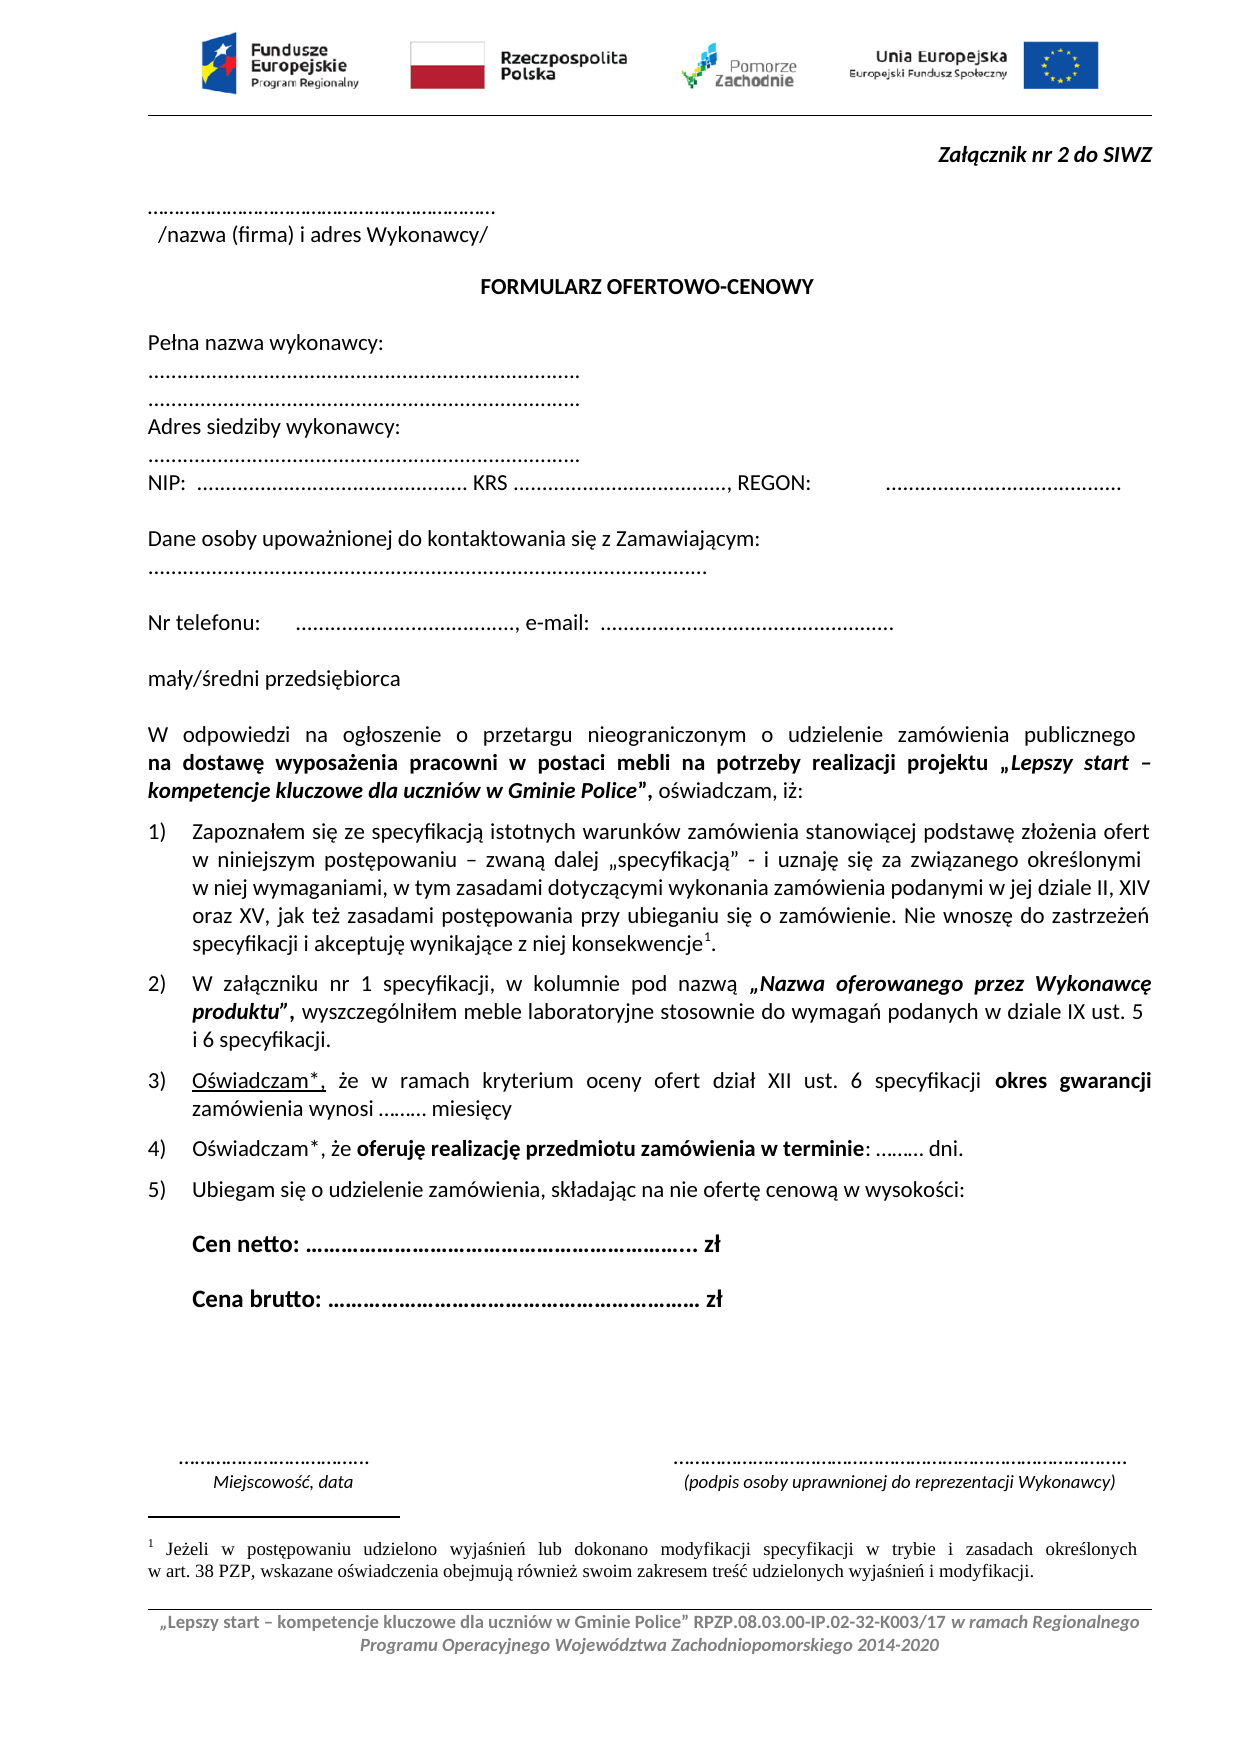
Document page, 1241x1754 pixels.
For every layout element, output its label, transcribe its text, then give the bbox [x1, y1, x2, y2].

list Zapoznałem się ze specyfikacją istotnych warunków zamówienia stanowiącej podstawę złożenia ofert w niniejszym postępowaniu – zwaną dalej „specyfikacją” - i uznaję się za związanego określonymi w niej wymaganiami, w tym zasadami dotyczącymi wykonania zamówienia podanymi w jej dziale II, XIV oraz XV, jak też zasadami postępowania przy ubieganiu się o zamówienie. Nie wnoszę do zastrzeżeń specyfikacji i akceptuję wynikające z niej konsekwencje. [148, 817, 1152, 957]
text ………………………………………………………… [148, 192, 1152, 220]
text Załącznik nr 2 do SIWZ [148, 140, 1152, 168]
text W odpowiedzi na ogłoszenie o przetargu nieograniczonym o udzielenie zamówienia publicznego na dostawę wyposażenia pracowni w postaci mebli na potrzeby realizacji projektu „Lepszy start – kompetencje kluczowe dla uczniów w Gminie Police”, oświadczam, iż: [148, 720, 1152, 804]
text Nr telefonu: ......................................, e-mail: ................................................... [148, 608, 1152, 636]
text ........................................................................... [148, 440, 1152, 468]
text FORMULARZ OFERTOWO-CENOWY [148, 272, 1152, 300]
picture [178, 14, 1122, 113]
text Dane osoby upoważnionej do kontaktowania się z Zamawiającym: [148, 524, 1152, 552]
text /nazwa (firma) i adres Wykonawcy/ [148, 220, 1152, 248]
text ……………………………... ………………………………………………………………………….. [148, 1442, 1152, 1470]
text Pełna nazwa wykonawcy: [148, 328, 1152, 356]
text Miejscowość, data (podpis osoby uprawnionej do reprezentacji Wykonawcy) [192, 1470, 1152, 1493]
text ........................................................................... [148, 384, 1152, 412]
text Cena brutto: ……………………………………………………… zł [192, 1284, 1152, 1314]
list Ubiegam się o udzielenie zamówienia, składając na nie ofertę cenową w wysokości: [148, 1175, 1152, 1203]
text ........................................................................... [148, 356, 1152, 384]
list Oświadczam*, że w ramach kryterium oceny ofert dział XII ust. 6 specyfikacji okres gwarancji zamówienia wynosi ……… miesięcy [148, 1066, 1152, 1122]
text ................................................................................................. [148, 552, 1152, 580]
text NIP: ............................................... KRS ....................................., REGON: ......................................... [148, 468, 1152, 496]
text mały/średni przedsiębiorca [148, 664, 1152, 692]
text Adres siedziby wykonawcy: [148, 412, 1152, 440]
list W załączniku nr 1 specyfikacji, w kolumnie pod nazwą „Nazwa oferowanego przez Wykonawcę produktu”, wyszczególniłem meble laboratoryjne stosownie do wymagań podanych w dziale IX ust. 5 i 6 specyfikacji. [148, 969, 1152, 1053]
list Oświadczam*, że oferuję realizację przedmiotu zamówienia w terminie: ……… dni. [148, 1134, 1152, 1163]
text Cen netto: ………………………………………………………... zł [192, 1228, 1152, 1259]
